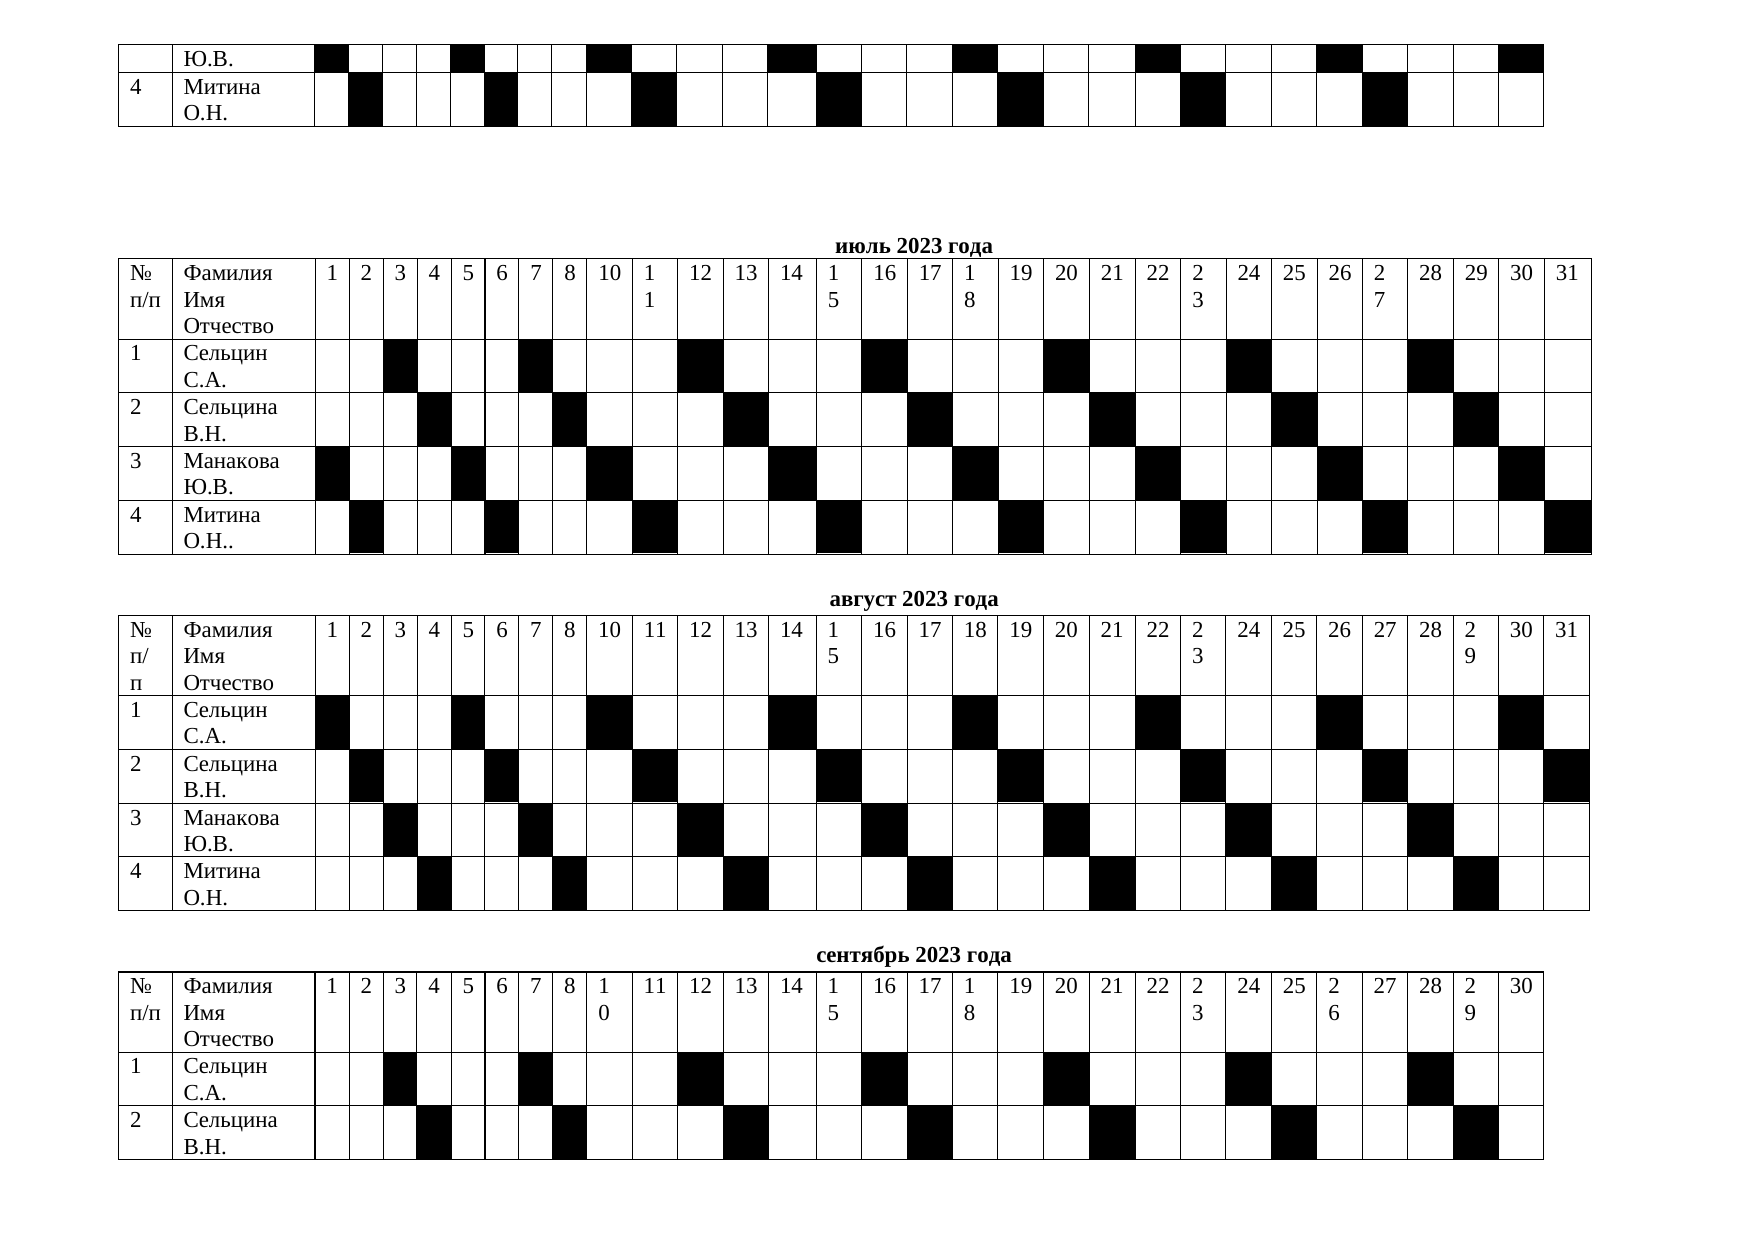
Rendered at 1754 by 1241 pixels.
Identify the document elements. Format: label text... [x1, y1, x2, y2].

table_header № п/п [119, 259, 172, 338]
table_cell [1136, 340, 1180, 392]
table_cell [862, 857, 907, 910]
table_cell [384, 393, 417, 446]
table_cell [817, 1053, 861, 1105]
table_cell [485, 750, 518, 802]
table_cell [1227, 393, 1271, 446]
table_cell [485, 45, 517, 72]
table_cell [633, 750, 677, 802]
table_cell [1408, 73, 1453, 126]
table_cell [678, 1106, 723, 1159]
table_header 10 [587, 973, 632, 1052]
table_header 23 [1181, 973, 1225, 1052]
table_cell [1317, 1106, 1362, 1159]
table_header 25 [1272, 616, 1316, 695]
table_cell [724, 393, 768, 446]
table_cell Манакова Ю.В. [173, 804, 315, 856]
table_cell [1272, 393, 1317, 446]
table_cell [678, 1053, 723, 1105]
table_header 2 [350, 973, 383, 1052]
table_cell [553, 857, 586, 910]
table_cell 1 [119, 340, 172, 392]
table_cell [418, 857, 451, 910]
table_cell [1454, 73, 1498, 126]
table_cell [953, 45, 997, 72]
table_cell [316, 1106, 349, 1159]
table_cell [862, 750, 907, 802]
table_cell [1226, 45, 1271, 72]
table_cell [384, 340, 417, 392]
table_cell [724, 501, 768, 553]
table_cell [553, 750, 586, 802]
table_cell [907, 73, 952, 126]
table_cell [908, 696, 952, 749]
table_cell [452, 857, 484, 910]
table_cell 4 [119, 73, 172, 126]
table_cell Манакова Ю.В. [173, 447, 315, 500]
table_header 13 [724, 616, 768, 695]
table_cell [486, 447, 518, 500]
table_cell [1317, 1053, 1362, 1105]
table_cell [418, 447, 451, 500]
table_cell [678, 804, 723, 856]
table_cell [1044, 1106, 1089, 1159]
table_cell [1044, 1053, 1089, 1105]
table_cell [418, 804, 451, 856]
table_cell [1272, 447, 1317, 500]
table_cell Митина О.Н. [173, 857, 315, 910]
table_header 27 [1363, 973, 1407, 1052]
table_cell [862, 340, 907, 392]
table_header 28 [1408, 973, 1453, 1052]
table_cell [1136, 447, 1180, 500]
table_cell [1499, 804, 1543, 856]
text август 2023 года [118, 585, 1710, 611]
table_cell [1181, 857, 1225, 910]
table_cell [316, 696, 349, 749]
table_header 7 [519, 616, 552, 695]
table_cell [1181, 501, 1226, 553]
table_cell [1044, 804, 1089, 856]
table_cell [817, 501, 861, 553]
table_cell [1318, 447, 1362, 500]
table_cell [953, 804, 997, 856]
table_cell [417, 1053, 451, 1105]
table_cell 3 [119, 804, 172, 856]
table_cell [587, 447, 632, 500]
table_cell [315, 73, 348, 126]
table_header 15 [817, 973, 861, 1052]
table_cell [998, 1053, 1043, 1105]
table_cell [1544, 750, 1589, 802]
table_cell [519, 447, 552, 500]
table_header 17 [908, 259, 952, 338]
table_cell [678, 340, 723, 392]
table_cell [678, 696, 723, 749]
table_cell [633, 1053, 677, 1105]
table_cell [1499, 750, 1543, 802]
table_cell [817, 1106, 861, 1159]
table_cell [384, 1053, 416, 1105]
table_cell [1318, 393, 1362, 446]
table_cell [1090, 804, 1135, 856]
table_header 3 [384, 973, 416, 1052]
table_cell 1 [119, 696, 172, 749]
table_cell [1408, 857, 1453, 910]
table_cell [587, 340, 632, 392]
table_cell [908, 501, 952, 553]
text июль 2023 года [118, 232, 1710, 258]
table_cell [1363, 501, 1407, 553]
table_header 31 [1545, 259, 1591, 338]
table_cell [1272, 1053, 1316, 1105]
table_cell [908, 447, 952, 500]
table_header 14 [769, 973, 816, 1052]
table_cell [1090, 393, 1135, 446]
table_cell [1499, 447, 1544, 500]
table_cell [1136, 73, 1180, 126]
table_header 30 [1499, 259, 1544, 338]
table_cell [451, 45, 484, 72]
table_cell [1318, 501, 1362, 553]
table_cell [1044, 73, 1088, 126]
table_cell [998, 1106, 1043, 1159]
table_header 1 [316, 973, 349, 1052]
table_cell [315, 45, 348, 72]
table_cell [817, 447, 861, 500]
table_cell [1226, 857, 1271, 910]
table_header 26 [1317, 973, 1362, 1052]
table_cell [553, 340, 586, 392]
table_cell [553, 1106, 586, 1159]
table_cell Митина О.Н. [173, 73, 314, 126]
table_cell [953, 857, 997, 910]
table_cell [953, 393, 998, 446]
table_cell [1499, 501, 1544, 553]
table_cell Митина О.Н.. [173, 501, 315, 553]
table_cell [1044, 696, 1089, 749]
table_header 16 [862, 616, 907, 695]
table_cell [1408, 1106, 1453, 1159]
table_cell [953, 501, 998, 553]
table_cell [1272, 1106, 1316, 1159]
table_cell [769, 1053, 816, 1105]
table_cell [817, 696, 861, 749]
table_cell [1499, 73, 1543, 126]
table_header 21 [1090, 973, 1135, 1052]
table_cell [908, 1053, 952, 1105]
table_cell [452, 750, 484, 802]
table_cell [1317, 73, 1362, 126]
table_cell [633, 696, 677, 749]
table_cell [587, 750, 632, 802]
table_cell [998, 45, 1043, 72]
table_cell [1545, 447, 1591, 500]
table_cell [1181, 340, 1226, 392]
table_cell [1545, 393, 1591, 446]
table_cell Сельцина В.Н. [173, 393, 315, 446]
table_cell [553, 1053, 586, 1105]
table_cell [862, 45, 906, 72]
table_header 22 [1136, 973, 1180, 1052]
table_cell [998, 73, 1043, 126]
table_header 3 [384, 616, 417, 695]
table_cell [1408, 340, 1453, 392]
table_cell [587, 804, 632, 856]
table_header 4 [418, 259, 451, 338]
table_header 6 [485, 616, 518, 695]
table_cell [1363, 750, 1407, 802]
table_cell [1090, 447, 1135, 500]
table_cell [553, 804, 586, 856]
table_cell [1363, 340, 1407, 392]
table_cell [1317, 696, 1362, 749]
table_header 2 [350, 616, 383, 695]
table_cell [1181, 804, 1225, 856]
table_cell [349, 73, 382, 126]
table_cell [1363, 857, 1407, 910]
table_header 26 [1318, 259, 1362, 338]
table_cell [769, 501, 816, 553]
table_header 15 [817, 259, 861, 338]
table_cell [724, 1053, 768, 1105]
table_header 14 [769, 259, 816, 338]
table_cell [1317, 857, 1362, 910]
table_cell [998, 696, 1043, 749]
table_header 22 [1136, 259, 1180, 338]
table_header 17 [908, 616, 952, 695]
table_header 24 [1226, 616, 1271, 695]
table_cell [817, 45, 861, 72]
table_cell [1090, 1053, 1135, 1105]
table_cell [1044, 857, 1089, 910]
table_header 5 [452, 616, 484, 695]
table_header 12 [678, 973, 723, 1052]
table_cell [1272, 857, 1316, 910]
table_cell [1363, 45, 1407, 72]
table_cell [316, 501, 349, 553]
table_cell [1363, 696, 1407, 749]
table_cell [1181, 1106, 1225, 1159]
table_cell [350, 340, 383, 392]
table_header 25 [1272, 259, 1317, 338]
table_header 28 [1408, 259, 1453, 338]
table_cell [519, 1053, 552, 1105]
table_cell [383, 45, 416, 72]
table_header 27 [1363, 616, 1407, 695]
table_cell [1454, 501, 1498, 553]
table_cell [485, 696, 518, 749]
table_cell [587, 393, 632, 446]
table_cell [1454, 393, 1498, 446]
table_cell [1317, 804, 1362, 856]
table_cell [862, 447, 907, 500]
table_header 11 [633, 616, 677, 695]
table_cell [817, 340, 861, 392]
table_cell [452, 393, 484, 446]
table_cell [316, 393, 349, 446]
table_header 20 [1044, 259, 1089, 338]
table_cell [486, 393, 518, 446]
table_cell [1545, 340, 1591, 392]
table_cell [383, 73, 416, 126]
table_cell [633, 340, 677, 392]
table_cell [724, 447, 768, 500]
table_cell [724, 804, 768, 856]
table_header 29 [1454, 973, 1498, 1052]
table_cell [1136, 804, 1180, 856]
table_header 1 [316, 259, 349, 338]
table_cell [519, 1106, 552, 1159]
table_cell [724, 857, 768, 910]
table_cell [350, 696, 383, 749]
table_cell [998, 804, 1043, 856]
table_cell Сельцин С.А. [173, 696, 315, 749]
table_header 6 [486, 973, 518, 1052]
table_cell [1044, 447, 1089, 500]
table_header 20 [1044, 973, 1089, 1052]
table_cell [1272, 45, 1316, 72]
table_cell [553, 501, 586, 553]
table_header 8 [553, 973, 586, 1052]
table_header 4 [417, 973, 451, 1052]
table_cell [587, 73, 631, 126]
table_cell [1363, 447, 1407, 500]
table_cell [350, 393, 383, 446]
table_header 5 [452, 259, 484, 338]
table_cell [769, 696, 816, 749]
table_cell [452, 804, 484, 856]
table_cell [1317, 45, 1362, 72]
table_cell [518, 45, 551, 72]
table_cell [1408, 45, 1453, 72]
table_cell [1454, 750, 1498, 802]
table_cell [1044, 750, 1089, 802]
table_cell [1272, 340, 1317, 392]
table_cell [1408, 750, 1453, 802]
table_cell [1136, 696, 1180, 749]
table_cell [1090, 857, 1135, 910]
table_header 20 [1044, 616, 1089, 695]
table_header 17 [908, 973, 952, 1052]
table_header 26 [1317, 616, 1362, 695]
table_cell [1090, 750, 1135, 802]
table_cell Сельцин С.А. [173, 340, 315, 392]
table_cell [678, 393, 723, 446]
table_cell [862, 501, 907, 553]
table_cell [1227, 340, 1271, 392]
text сентябрь 2023 года [118, 941, 1710, 968]
table_cell [908, 804, 952, 856]
table_header 5 [452, 973, 484, 1052]
table_cell [953, 1053, 997, 1105]
table_cell [677, 73, 722, 126]
table_header 30 [1499, 616, 1543, 695]
table_cell [908, 340, 952, 392]
table_header 29 [1454, 616, 1498, 695]
table_cell [907, 45, 952, 72]
table_cell [1454, 447, 1498, 500]
table_cell [519, 340, 552, 392]
table_cell [1181, 696, 1225, 749]
table_cell [1181, 447, 1226, 500]
table_header 18 [953, 973, 997, 1052]
table_cell 4 [119, 857, 172, 910]
table_cell [633, 447, 677, 500]
table_cell [350, 804, 383, 856]
table_cell [633, 501, 677, 553]
table_cell [817, 750, 861, 802]
table_cell [1227, 447, 1271, 500]
table_cell [998, 750, 1043, 802]
table_header 19 [999, 259, 1043, 338]
table_cell [1363, 1053, 1407, 1105]
table_cell [633, 857, 677, 910]
table_cell [953, 340, 998, 392]
table_header 7 [519, 259, 552, 338]
table_cell [1090, 696, 1135, 749]
table_cell [1272, 501, 1317, 553]
table_cell [1317, 750, 1362, 802]
table_cell [999, 340, 1043, 392]
table_header 11 [633, 973, 677, 1052]
table_cell [1136, 1106, 1180, 1159]
table_cell [723, 45, 767, 72]
table_cell [384, 696, 417, 749]
table_header 19 [998, 973, 1043, 1052]
table_cell Сельцина В.Н. [173, 750, 315, 802]
table_header 10 [587, 259, 632, 338]
table_cell [953, 1106, 997, 1159]
table_cell [552, 73, 586, 126]
table_cell [452, 696, 484, 749]
table_cell [384, 750, 417, 802]
table_cell [999, 447, 1043, 500]
table_cell [908, 393, 952, 446]
table_cell [519, 393, 552, 446]
table_cell [316, 857, 349, 910]
table_cell [587, 1053, 632, 1105]
table_header Фамилия Имя Отчество [173, 616, 315, 695]
table_cell [678, 447, 723, 500]
table_cell [908, 1106, 952, 1159]
table_cell [552, 45, 586, 72]
table_cell [1181, 73, 1225, 126]
table_cell [724, 1106, 768, 1159]
table_cell [633, 393, 677, 446]
table_header 16 [862, 973, 907, 1052]
table_cell [452, 447, 484, 500]
table_cell [953, 750, 997, 802]
table_cell [632, 73, 676, 126]
table_cell [1044, 501, 1089, 553]
table_header 24 [1227, 259, 1271, 338]
table_cell [862, 804, 907, 856]
table_cell [1272, 804, 1316, 856]
table_cell [677, 45, 722, 72]
table_cell [350, 1106, 383, 1159]
table_cell 2 [119, 1106, 172, 1159]
table_cell [1544, 857, 1589, 910]
table_cell [769, 1106, 816, 1159]
table_cell [1454, 1053, 1498, 1105]
table_cell [417, 45, 450, 72]
table_cell 2 [119, 750, 172, 802]
table_cell [587, 1106, 632, 1159]
table_cell 3 [119, 447, 172, 500]
table_cell 2 [119, 393, 172, 446]
table_cell [724, 750, 768, 802]
table_cell [953, 73, 997, 126]
table_header 31 [1544, 616, 1589, 695]
table_header 30 [1499, 973, 1543, 1052]
table_cell [1318, 340, 1362, 392]
table_cell [417, 73, 450, 126]
table_cell [452, 340, 484, 392]
table_header 3 [384, 259, 417, 338]
table_cell [486, 1106, 518, 1159]
table_cell [1226, 696, 1271, 749]
table_cell [1499, 340, 1544, 392]
table_cell [999, 393, 1043, 446]
table_cell [862, 73, 906, 126]
table_header 1 [316, 616, 349, 695]
table_header 18 [953, 616, 997, 695]
table_cell [384, 857, 417, 910]
table_header 8 [553, 259, 586, 338]
table_cell [769, 447, 816, 500]
table_cell [1545, 501, 1591, 553]
table_cell [723, 73, 767, 126]
table_header 12 [678, 259, 723, 338]
table_cell [678, 857, 723, 910]
table_header № п/п [119, 616, 172, 695]
table_cell [350, 750, 383, 802]
table_header 21 [1090, 616, 1135, 695]
table_cell [1044, 340, 1089, 392]
table_cell [350, 447, 383, 500]
table_cell [999, 501, 1043, 553]
table_header 8 [553, 616, 586, 695]
table_cell [1363, 393, 1407, 446]
table_header 21 [1090, 259, 1135, 338]
table_cell Сельцин С.А. [173, 1053, 314, 1105]
table_cell 3 [119, 45, 172, 72]
table_cell [1363, 73, 1407, 126]
table_cell [418, 340, 451, 392]
table_cell [1227, 501, 1271, 553]
table_cell [1544, 804, 1589, 856]
table_cell [1454, 340, 1498, 392]
table_cell [1544, 696, 1589, 749]
table_cell [953, 447, 998, 500]
table_cell [1136, 45, 1180, 72]
table_cell [817, 73, 861, 126]
table_cell [519, 804, 552, 856]
table_cell [769, 340, 816, 392]
table_cell [768, 73, 816, 126]
table_header 29 [1454, 259, 1498, 338]
table_cell [817, 804, 861, 856]
table_header 23 [1181, 259, 1226, 338]
table_cell [350, 501, 383, 553]
table_cell [1454, 804, 1498, 856]
table_cell [1499, 45, 1543, 72]
table_header 6 [486, 259, 518, 338]
table_header 12 [678, 616, 723, 695]
table_cell [485, 73, 517, 126]
table_header 7 [519, 973, 552, 1052]
table_cell [953, 696, 997, 749]
table_cell [1363, 804, 1407, 856]
table_cell [418, 750, 451, 802]
table_cell [678, 750, 723, 802]
table_header 25 [1272, 973, 1316, 1052]
table_cell [1044, 393, 1089, 446]
table_cell [1136, 857, 1180, 910]
table_cell [1499, 857, 1543, 910]
table_cell [1136, 393, 1180, 446]
table_header 13 [724, 259, 768, 338]
table_cell [1089, 45, 1135, 72]
table_header 28 [1408, 616, 1453, 695]
table_cell [1408, 501, 1453, 553]
table_cell [486, 340, 518, 392]
table_header Фамилия Имя Отчество [173, 973, 314, 1052]
table_cell [451, 73, 484, 126]
table_cell [1363, 1106, 1407, 1159]
table_cell [587, 45, 631, 72]
table_cell [1408, 393, 1453, 446]
table_cell [519, 501, 552, 553]
table_cell [1181, 45, 1225, 72]
table_cell [1181, 1053, 1225, 1105]
table_cell [519, 696, 552, 749]
table_cell [418, 393, 451, 446]
table_cell [1408, 804, 1453, 856]
table_cell [486, 501, 518, 553]
table_cell [769, 857, 816, 910]
table_cell [1226, 1106, 1271, 1159]
table_cell [316, 750, 349, 802]
table_header 16 [862, 259, 907, 338]
table_cell [418, 696, 451, 749]
table_cell [633, 1106, 677, 1159]
table_cell [769, 393, 816, 446]
table_cell [485, 804, 518, 856]
table_cell [817, 857, 861, 910]
table_cell [1272, 750, 1316, 802]
table_cell [1226, 1053, 1271, 1105]
table_cell [316, 1053, 349, 1105]
table_cell [553, 393, 586, 446]
table_cell [384, 804, 417, 856]
table_cell [316, 340, 349, 392]
table_cell [633, 804, 677, 856]
table_cell [553, 696, 586, 749]
table_header 18 [953, 259, 998, 338]
table_cell [519, 857, 552, 910]
table_cell [384, 1106, 416, 1159]
table_cell [1136, 1053, 1180, 1105]
table_header Фамилия Имя Отчество [173, 259, 315, 338]
table_cell [908, 857, 952, 910]
table_cell [316, 447, 349, 500]
table_cell 4 [119, 501, 172, 553]
table_cell [1226, 73, 1271, 126]
table_header 22 [1136, 616, 1180, 695]
table_cell 1 [119, 1053, 172, 1105]
table_header 2 [350, 259, 383, 338]
table_cell [817, 393, 861, 446]
table_header 14 [769, 616, 816, 695]
table_cell [1090, 501, 1135, 553]
table_cell [862, 1053, 907, 1105]
table_cell [1181, 750, 1225, 802]
table_cell [769, 804, 816, 856]
table_cell Сельцина В.Н. [173, 1106, 314, 1159]
table_cell [632, 45, 676, 72]
table_header № п/п [119, 973, 172, 1052]
table_cell [350, 1053, 383, 1105]
table_cell [678, 501, 723, 553]
table_cell [862, 1106, 907, 1159]
table_cell [452, 1106, 484, 1159]
table_cell [724, 696, 768, 749]
table_cell [1454, 696, 1498, 749]
table_cell [486, 1053, 518, 1105]
table_cell [862, 696, 907, 749]
table_cell [1090, 340, 1135, 392]
table_cell [1044, 45, 1088, 72]
table_cell [519, 750, 552, 802]
table_header 23 [1181, 616, 1225, 695]
table_cell [1408, 1053, 1453, 1105]
table_cell [518, 73, 551, 126]
table_cell [1090, 1106, 1135, 1159]
table_cell [1499, 1053, 1543, 1105]
table_cell [350, 857, 383, 910]
table_header 15 [817, 616, 861, 695]
table_cell [587, 501, 632, 553]
table_cell [1272, 696, 1316, 749]
table_cell [1181, 393, 1226, 446]
table_cell [587, 696, 632, 749]
table_cell Манакова Ю.В. [173, 45, 314, 72]
table_header 10 [587, 616, 632, 695]
table_cell [1136, 501, 1180, 553]
table_header 19 [998, 616, 1043, 695]
table_cell [862, 393, 907, 446]
table_header 11 [633, 259, 677, 338]
table_cell [587, 857, 632, 910]
table_cell [1499, 1106, 1543, 1159]
table_cell [1272, 73, 1316, 126]
table_header 27 [1363, 259, 1407, 338]
table_cell [1499, 696, 1543, 749]
table_cell [452, 1053, 484, 1105]
table_cell [998, 857, 1043, 910]
table_cell [553, 447, 586, 500]
table_cell [1408, 447, 1453, 500]
table_cell [417, 1106, 451, 1159]
table_cell [384, 501, 417, 553]
table_cell [1136, 750, 1180, 802]
table_cell [316, 804, 349, 856]
table_cell [1408, 696, 1453, 749]
table_cell [768, 45, 816, 72]
table_cell [349, 45, 382, 72]
table_cell [384, 447, 417, 500]
table_cell [1454, 857, 1498, 910]
table_header 24 [1226, 973, 1271, 1052]
table_cell [418, 501, 451, 553]
table_cell [1454, 45, 1498, 72]
table_cell [724, 340, 768, 392]
table_cell [1226, 804, 1271, 856]
table_cell [1454, 1106, 1498, 1159]
table_cell [908, 750, 952, 802]
table_header 4 [418, 616, 451, 695]
table_cell [1226, 750, 1271, 802]
table_header 13 [724, 973, 768, 1052]
table_cell [1089, 73, 1135, 126]
table_cell [769, 750, 816, 802]
table_cell [485, 857, 518, 910]
table_cell [452, 501, 484, 553]
table_cell [1499, 393, 1544, 446]
